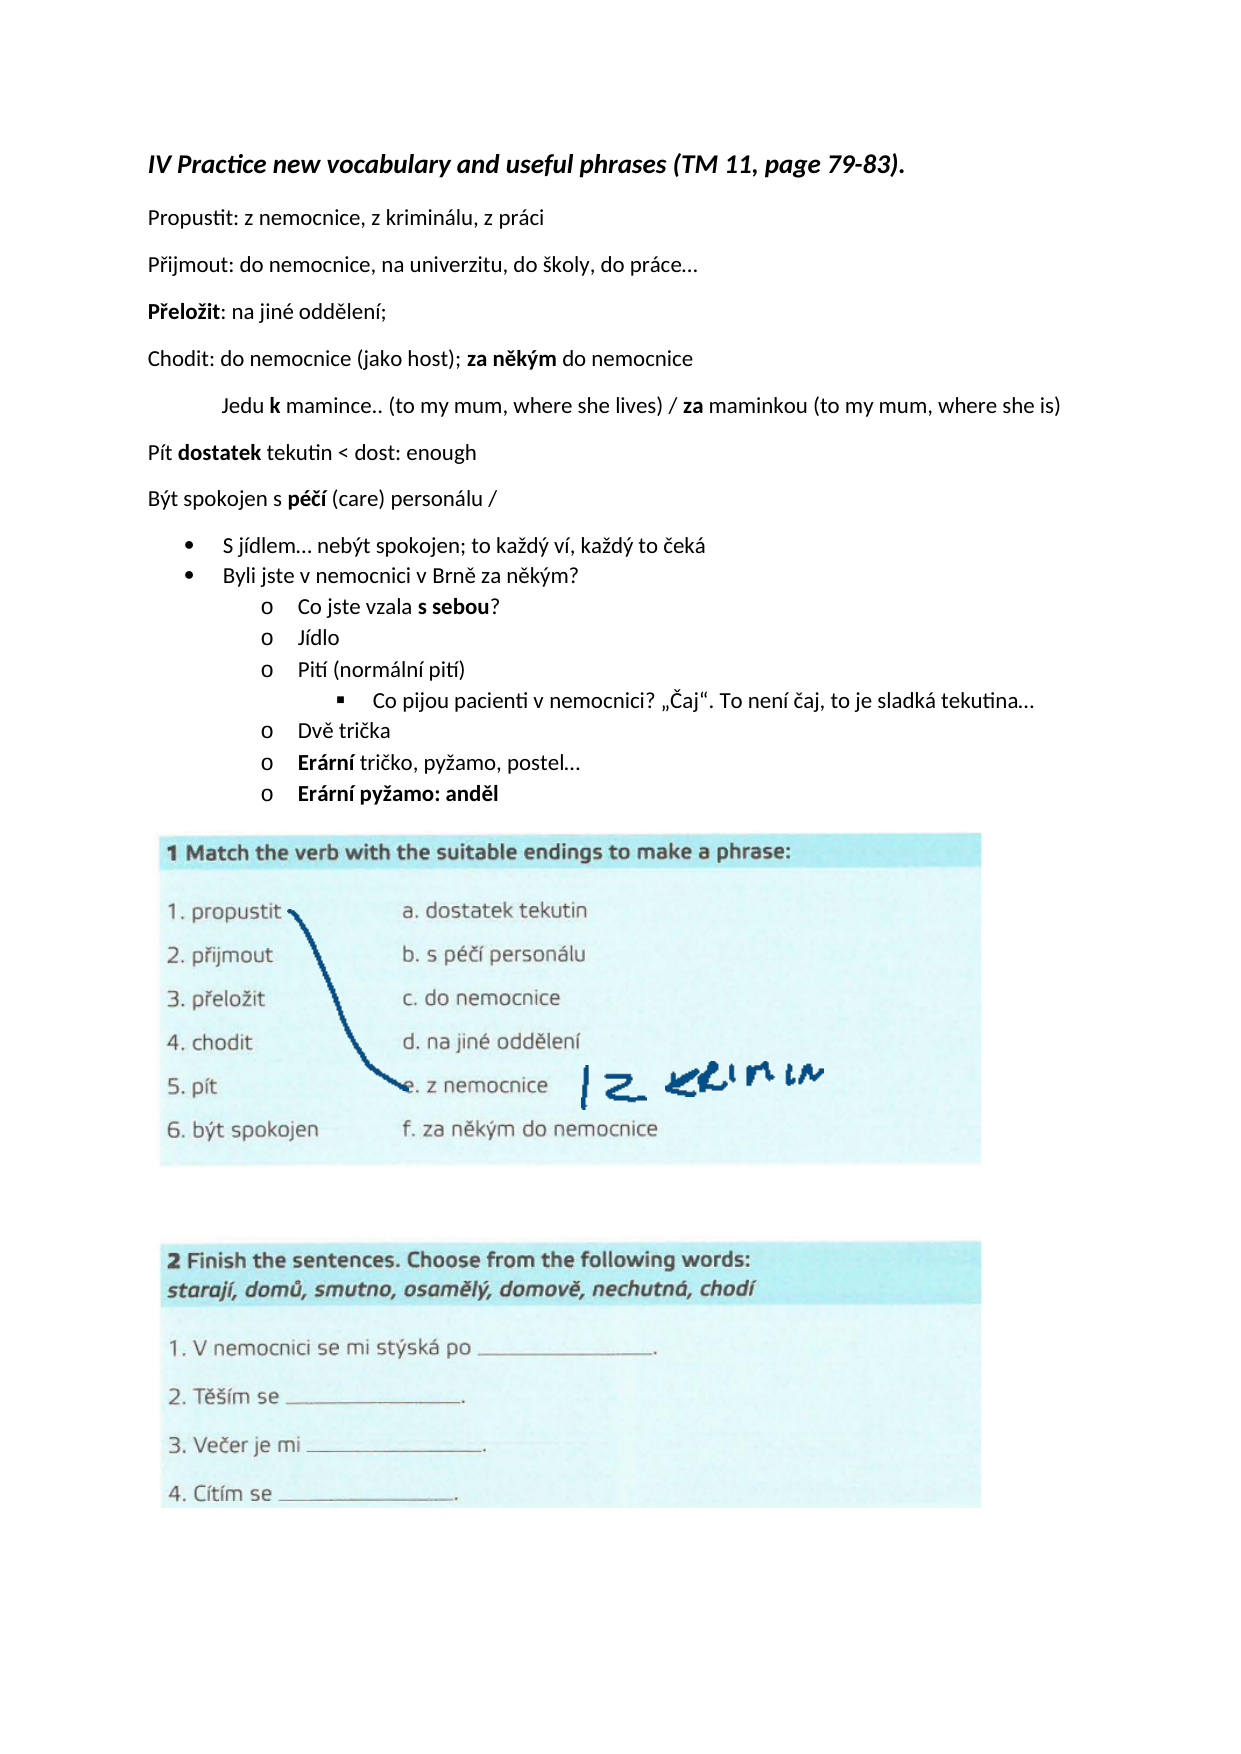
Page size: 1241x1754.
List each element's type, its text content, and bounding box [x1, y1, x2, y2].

list S jídlem… nebýt spokojen; to každý ví, každý to čeká [185, 531, 1093, 559]
text Pít dostatek tekutin < dost: enough [148, 438, 1093, 466]
subtitle IV Practice new vocabulary and useful phrases (TM 11, page 79-83). [148, 148, 1093, 181]
picture [147, 827, 982, 1508]
text Přijmout: do nemocnice, na univerzitu, do školy, do práce… [148, 250, 1093, 278]
text Být spokojen s péčí (care) personálu / [148, 484, 1093, 513]
list Co jste vzala s sebou? [260, 592, 1093, 621]
text Chodit: do nemocnice (jako host); za někým do nemocnice [148, 344, 1093, 372]
list Dvě trička [260, 716, 1093, 746]
text Propustit: z nemocnice, z kriminálu, z práci [148, 203, 1093, 231]
text Přeložit: na jiné oddělení; [148, 297, 1093, 325]
list Erární pyžamo: anděl [260, 779, 1093, 808]
text Jedu k mamince.. (to my mum, where she lives) / za maminkou (to my mum, where she is) [148, 391, 1093, 419]
list Erární tričko, pyžamo, postel… [260, 748, 1093, 777]
list Jídlo [260, 623, 1093, 652]
list Pití (normální pití) [260, 655, 1093, 684]
list Byli jste v nemocnici v Brně za někým? [185, 562, 1093, 590]
list Co pijou pacienti v nemocnici? „Čaj“. To není čaj, to je sladká tekutina… [335, 686, 1093, 714]
